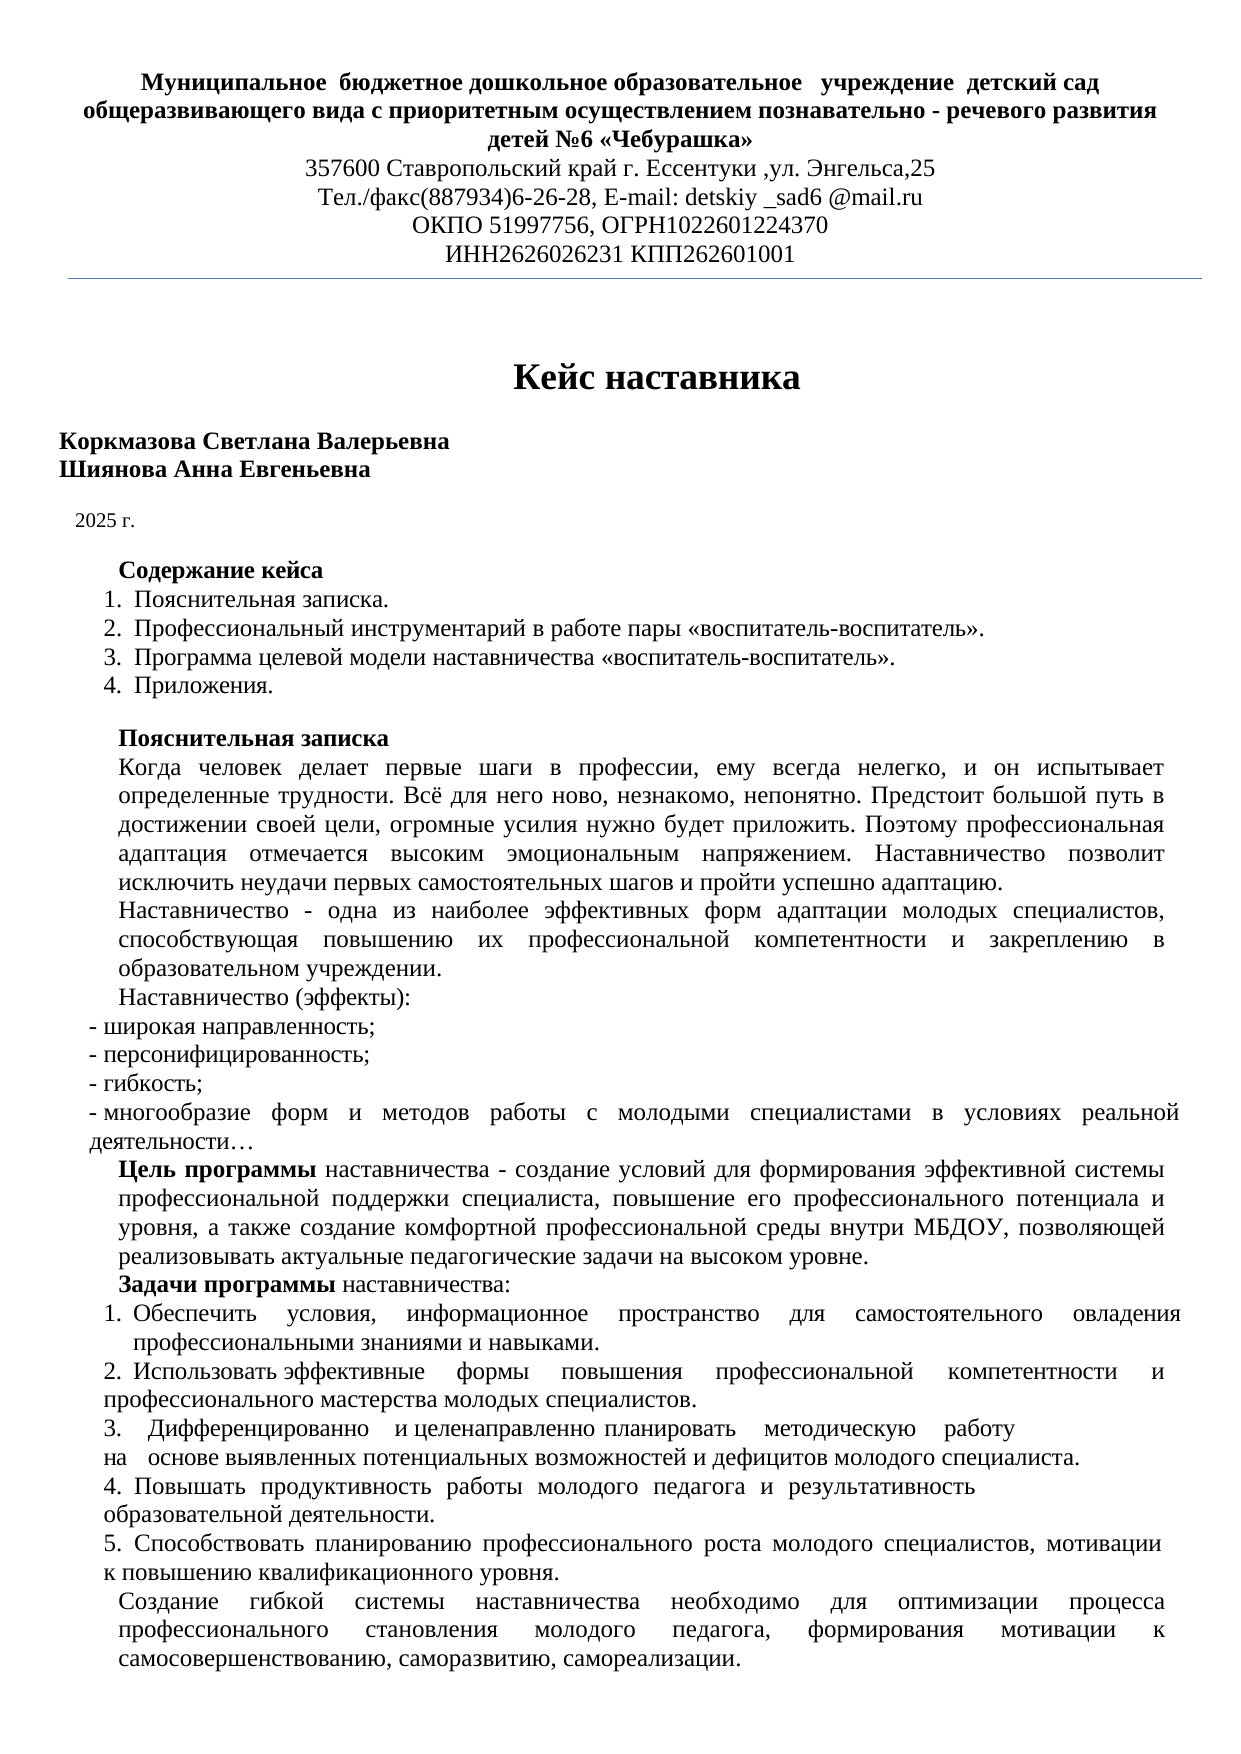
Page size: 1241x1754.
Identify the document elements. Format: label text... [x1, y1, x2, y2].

text Коркмазова Светлана Валерьевна Шиянова Анна Евгеньевна [59, 426, 1181, 483]
text Тел./факс(887934)6-26-28, E-mail: detskiy _sad6 @mail.ru [59, 182, 1181, 210]
text Наставничество (эффекты): [118, 982, 1181, 1011]
list Пояснительная записка. [103, 584, 1181, 613]
text Муниципальное бюджетное дошкольное образовательное учреждение детский сад общеразвивающего вида с приоритетным осуществлением познавательно - речевого развития детей №6 «Чебурашка» [59, 67, 1181, 153]
subtitle Пояснительная записка [118, 723, 1181, 752]
text Наставничество - одна из наиболее эффективных форм адаптации молодых специалистов, способствующая повышению их профессиональной компетентности и закреплению в образовательном учреждении. [118, 896, 1166, 982]
list многообразие форм и методов работы с молодыми специалистами в условиях реальной деятельности… [88, 1097, 1181, 1154]
list Приложения. [103, 671, 1181, 699]
title Кейс наставника [133, 354, 1181, 397]
text ОКПО 51997756, ОГРН1022601224370 ИНН2626026231 КПП262601001 [59, 210, 1181, 268]
list Повышать продуктивность работы молодого педагога и результативность образовательной деятельности. [103, 1471, 1165, 1528]
text Когда человек делает первые шаги в профессии, ему всегда нелегко, и он испытывает определенные трудности. Всё для него ново, незнакомо, непонятно. Предстоит большой путь в достижении своей цели, огромные усилия нужно будет приложить. Поэтому профессиональная адаптация отмечается высоким эмоциональным напряжением. Наставничество позволит исключить неудачи первых самостоятельных шагов и пройти успешно адаптацию. [118, 752, 1166, 896]
text 2025 г. [75, 507, 1181, 532]
text Цель программы наставничества - создание условий для формирования эффективной системы профессиональной поддержки специалиста, повышение его профессионального потенциала и уровня, а также создание комфортной профессиональной среды внутри МБДОУ, позволяющей реализовывать актуальные педагогические задачи на высоком уровне. [118, 1154, 1166, 1269]
text Задачи программы наставничества: [118, 1269, 1181, 1298]
list персонифицированность; [88, 1039, 1181, 1068]
list широкая направленность; [88, 1011, 1181, 1039]
text Создание гибкой системы наставничества необходимо для оптимизации процесса профессионального становления молодого педагога, формирования мотивации к самосовершенствованию, саморазвитию, самореализации. [118, 1586, 1166, 1672]
subtitle Содержание кейса [118, 556, 1181, 584]
list Использовать эффективные формы повышения профессиональной компетентности и профессионального мастерства молодых специалистов. [103, 1356, 1165, 1413]
list Программа целевой модели наставничества «воспитатель-воспитатель». [103, 642, 1181, 671]
list гибкость; [88, 1068, 1181, 1097]
list Дифференцированно и целенаправленно планировать методическую работу на основе выявленных потенциальных возможностей и дефицитов молодого специалиста. [103, 1413, 1165, 1471]
list Способствовать планированию профессионального роста молодого специалистов, мотивации к повышению квалификационного уровня. [103, 1528, 1166, 1586]
text 357600 Ставропольский край г. Ессентуки ,ул. Энгельса,25 [59, 153, 1181, 182]
list Обеспечить условия, информационное пространство для самостоятельного овладения профессиональными знаниями и навыками. [103, 1298, 1181, 1356]
list Профессиональный инструментарий в работе пары «воспитатель-воспитатель». [103, 613, 1181, 642]
